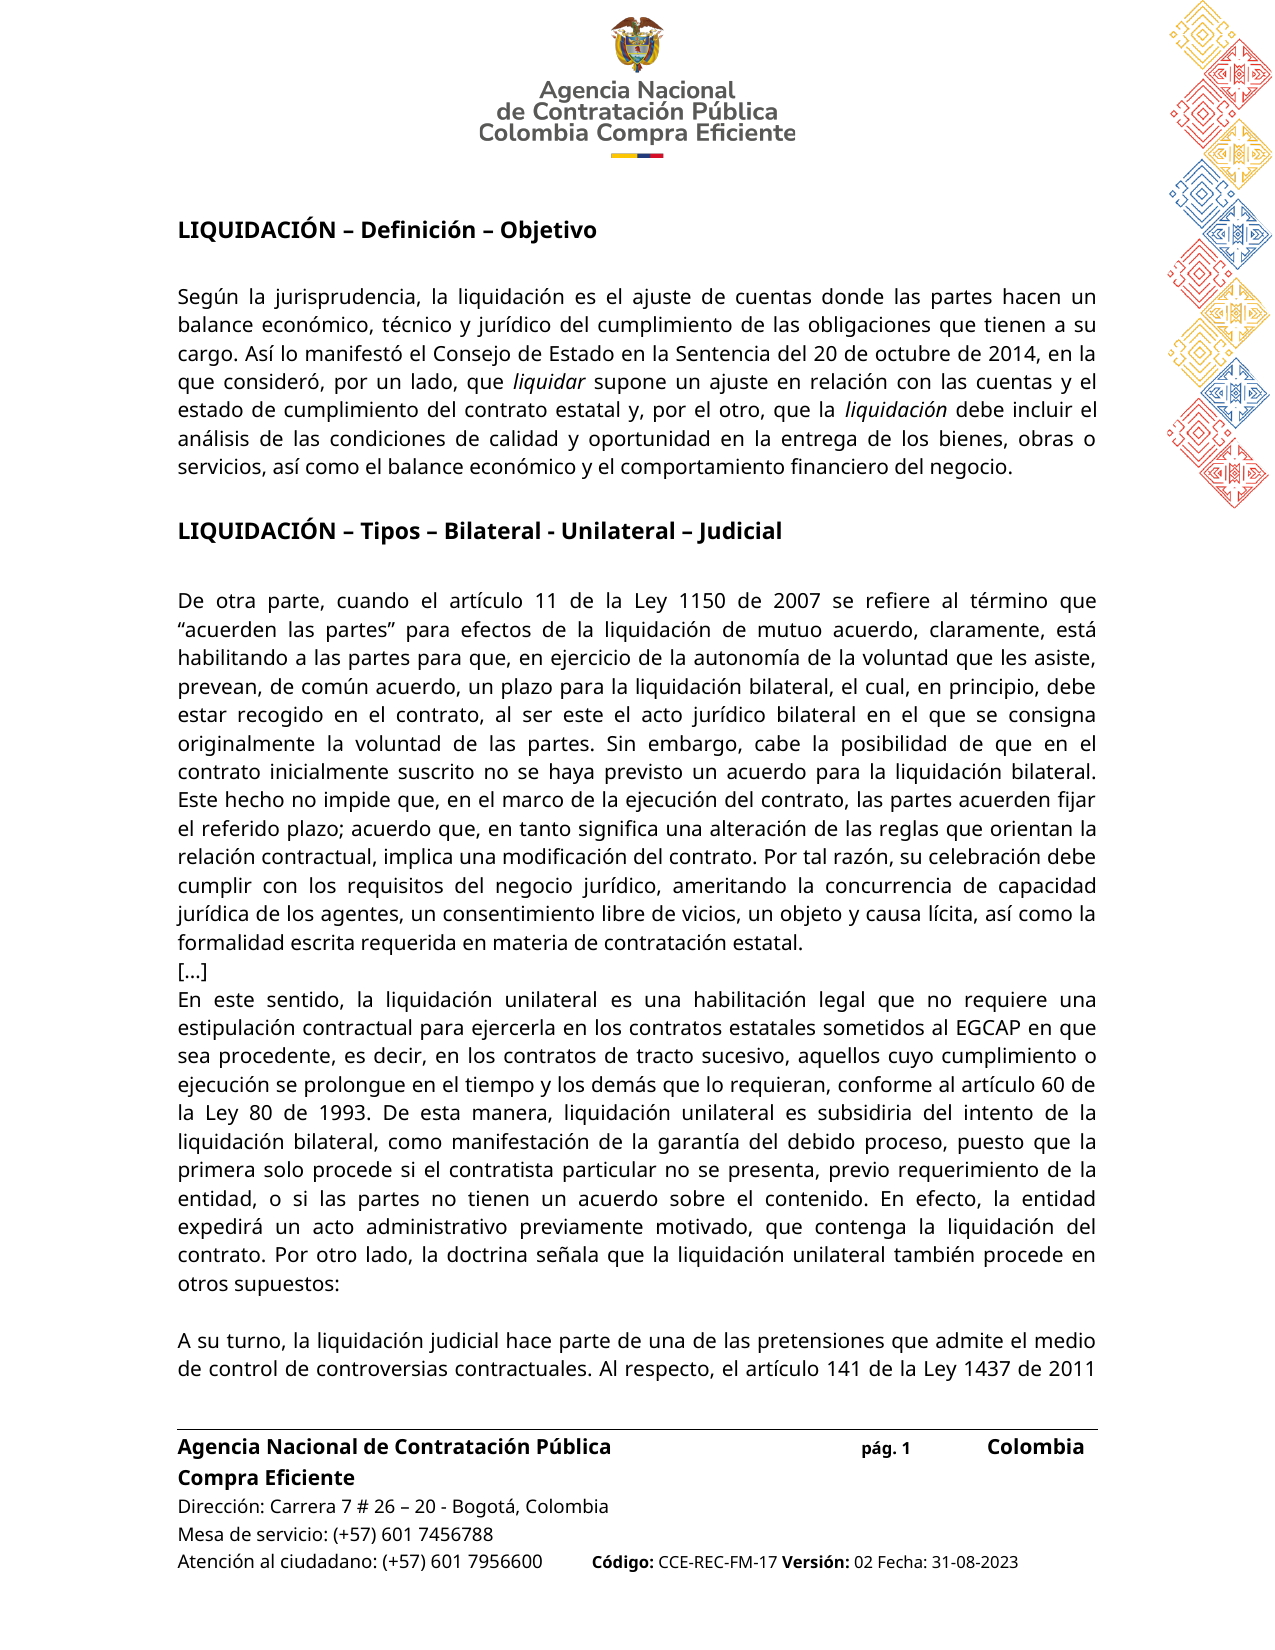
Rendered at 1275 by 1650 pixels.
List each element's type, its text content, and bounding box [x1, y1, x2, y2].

text LIQUIDACIÓN – Tipos – Bilateral - Unilateral – Judicial [177, 515, 1098, 546]
picture [1165, 0, 1272, 506]
picture [479, 17, 796, 158]
text […] [177, 956, 1098, 985]
text De otra parte, cuando el artículo 11 de la Ley 1150 de 2007 se refiere al término que “acuerden las partes” para efectos de la liquidación de mutuo acuerdo, claramente, está habilitando a las partes para que, en ejercicio de la autonomía de la voluntad que les asiste, prevean, de común acuerdo, un plazo para la liquidación bilateral, el cual, en principio, debe estar recogido en el contrato, al ser este el acto jurídico bilateral en el que se consigna originalmente la voluntad de las partes. Sin embargo, cabe la posibilidad de que en el contrato inicialmente suscrito no se haya previsto un acuerdo para la liquidación bilateral. Este hecho no impide que, en el marco de la ejecución del contrato, las partes acuerden fijar el referido plazo; acuerdo que, en tanto significa una alteración de las reglas que orientan la relación contractual, implica una modificación del contrato. Por tal razón, su celebración debe cumplir con los requisitos del negocio jurídico, ameritando la concurrencia de capacidad jurídica de los agentes, un consentimiento libre de vicios, un objeto y causa lícita, así como la formalidad escrita requerida en materia de contratación estatal. [177, 587, 1098, 956]
text Según la jurisprudencia, la liquidación es el ajuste de cuentas donde las partes hacen un balance económico, técnico y jurídico del cumplimiento de las obligaciones que tienen a su cargo. Así lo manifestó el Consejo de Estado en la Sentencia del 20 de octubre de 2014, en la que consideró, por un lado, que liquidar supone un ajuste en relación con las cuentas y el estado de cumplimiento del contrato estatal y, por el otro, que la liquidación debe incluir el análisis de las condiciones de calidad y oportunidad en la entrega de los bienes, obras o servicios, así como el balance económico y el comportamiento financiero del negocio. [177, 282, 1098, 481]
text LIQUIDACIÓN – Definición – Objetivo [177, 214, 1098, 246]
text En este sentido, la liquidación unilateral es una habilitación legal que no requiere una estipulación contractual para ejercerla en los contratos estatales sometidos al EGCAP en que sea procedente, es decir, en los contratos de tracto sucesivo, aquellos cuyo cumplimiento o ejecución se prolongue en el tiempo y los demás que lo requieran, conforme al artículo 60 de la Ley 80 de 1993. De esta manera, liquidación unilateral es subsidiria del intento de la liquidación bilateral, como manifestación de la garantía del debido proceso, puesto que la primera solo procede si el contratista particular no se presenta, previo requerimiento de la entidad, o si las partes no tienen un acuerdo sobre el contenido. En efecto, la entidad expedirá un acto administrativo previamente motivado, que contenga la liquidación del contrato. Por otro lado, la doctrina señala que la liquidación unilateral también procede en otros supuestos: [177, 985, 1098, 1297]
